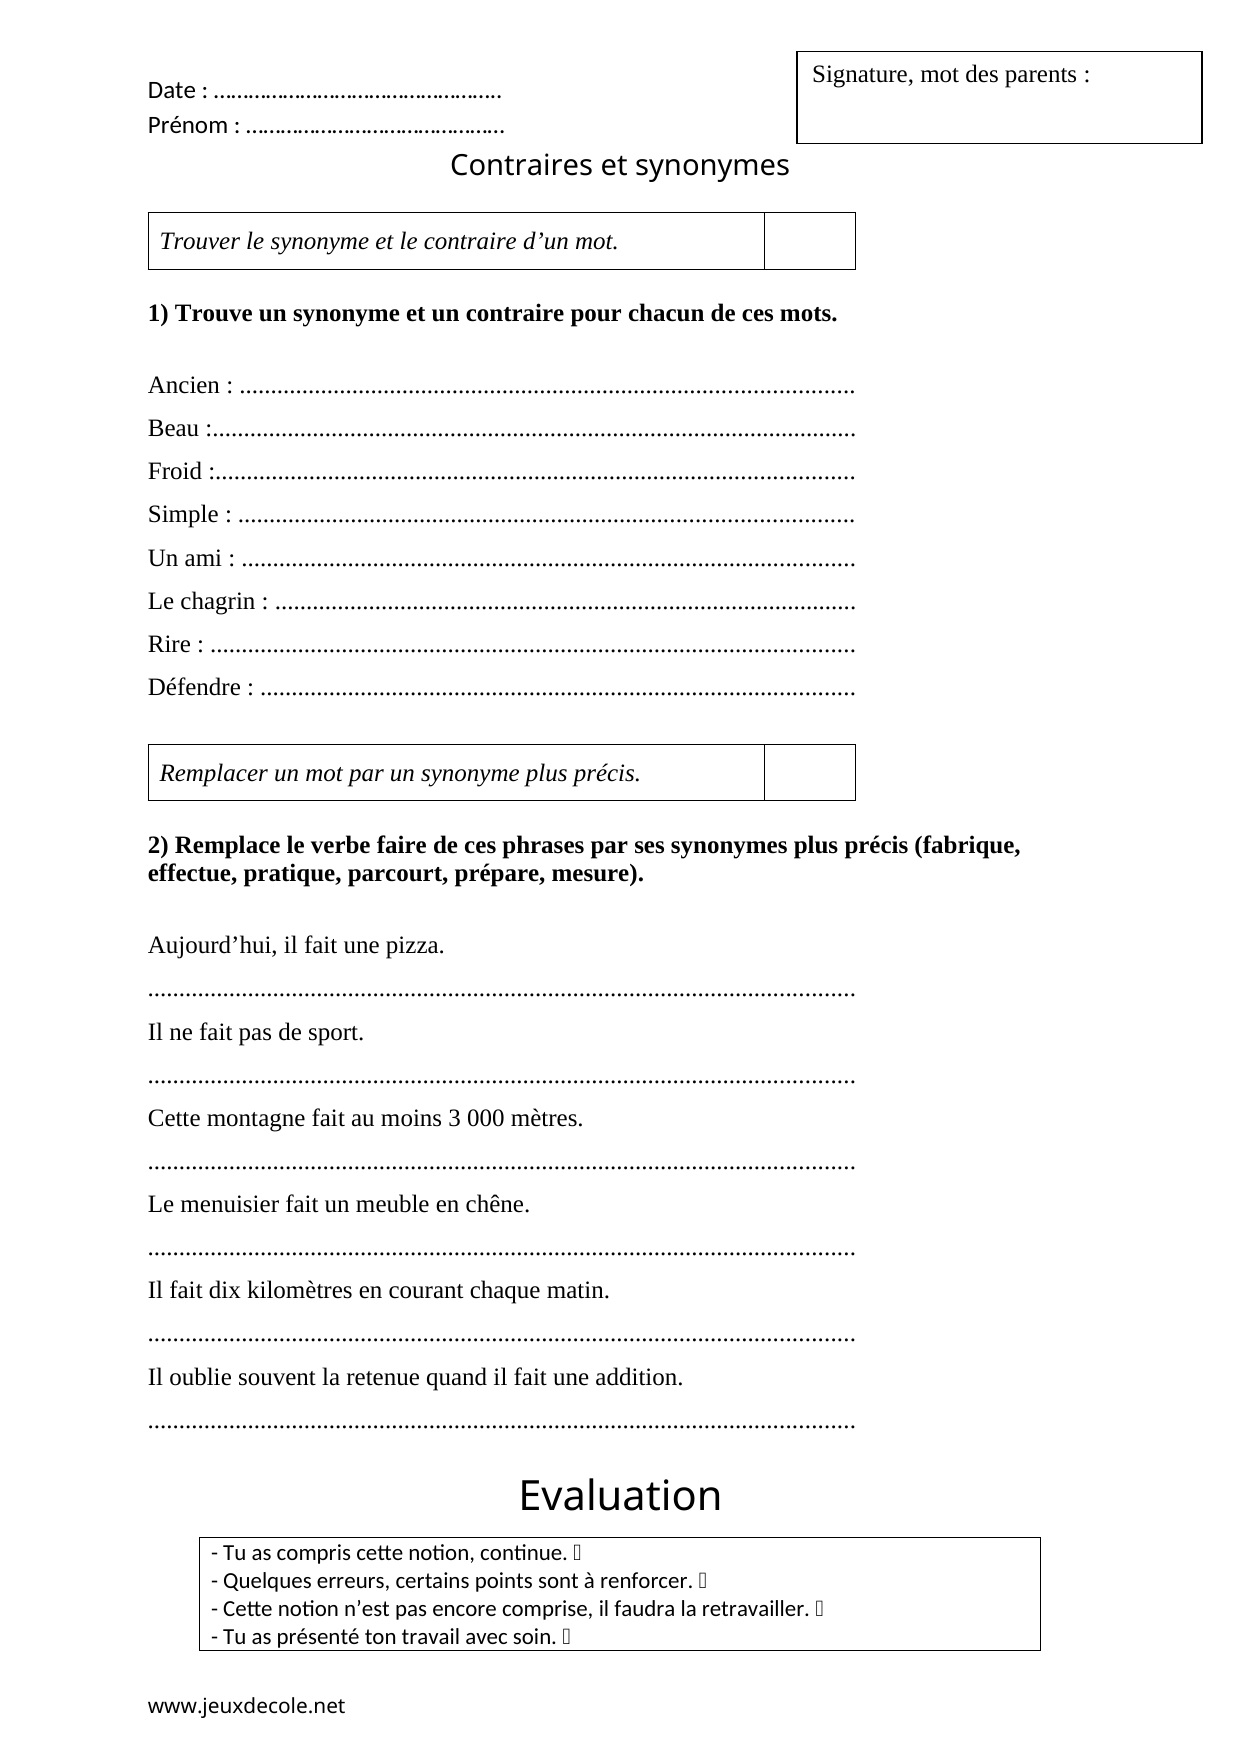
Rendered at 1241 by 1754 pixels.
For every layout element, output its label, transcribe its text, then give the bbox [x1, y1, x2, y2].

text Beau : [148, 413, 1093, 442]
text Prénom : ……………………………………… [148, 109, 796, 139]
text 2) Remplace le verbe faire de ces phrases par ses synonymes plus précis (fabrique, effectue, pratique, parcourt, prépare, mesure). [148, 830, 1093, 887]
text Il ne fait pas de sport. [148, 1017, 1093, 1045]
text Cette montagne fait au moins 3 000 mètres. [148, 1103, 1093, 1132]
text Evaluation [148, 1466, 1093, 1523]
text Simple : [148, 499, 1093, 528]
text Le chagrin : [148, 586, 1093, 614]
text Rire : [148, 629, 1093, 658]
text 1) Trouve un synonyme et un contraire pour chacun de ces mots. [148, 298, 1093, 327]
table_header - Tu as compris cette notion, continue. - Quelques erreurs, certains points sont à renforcer. - Cette notion n’est pas encore comprise, il faudra la retravailler. - Tu as présenté ton travail avec soin. [200, 1538, 1040, 1650]
text Froid : [148, 456, 1093, 485]
text Il fait dix kilomètres en courant chaque matin. [148, 1275, 1093, 1304]
text Aujourd’hui, il fait une pizza. [148, 930, 1093, 959]
text Défendre : [148, 672, 1093, 701]
text Ancien : [148, 370, 1093, 399]
text Date : ………………………………………….. [148, 74, 796, 104]
text Un ami : [148, 543, 1093, 571]
table_header [765, 213, 855, 268]
text Il oublie souvent la retenue quand il fait une addition. [148, 1362, 1093, 1390]
table_header Trouver le synonyme et le contraire d’un mot. [149, 213, 764, 268]
table_header [765, 745, 855, 800]
table_header Remplacer un mot par un synonyme plus précis. [149, 745, 764, 800]
text Contraires et synonymes [148, 144, 1093, 183]
text Le menuisier fait un meuble en chêne. [148, 1189, 1093, 1218]
